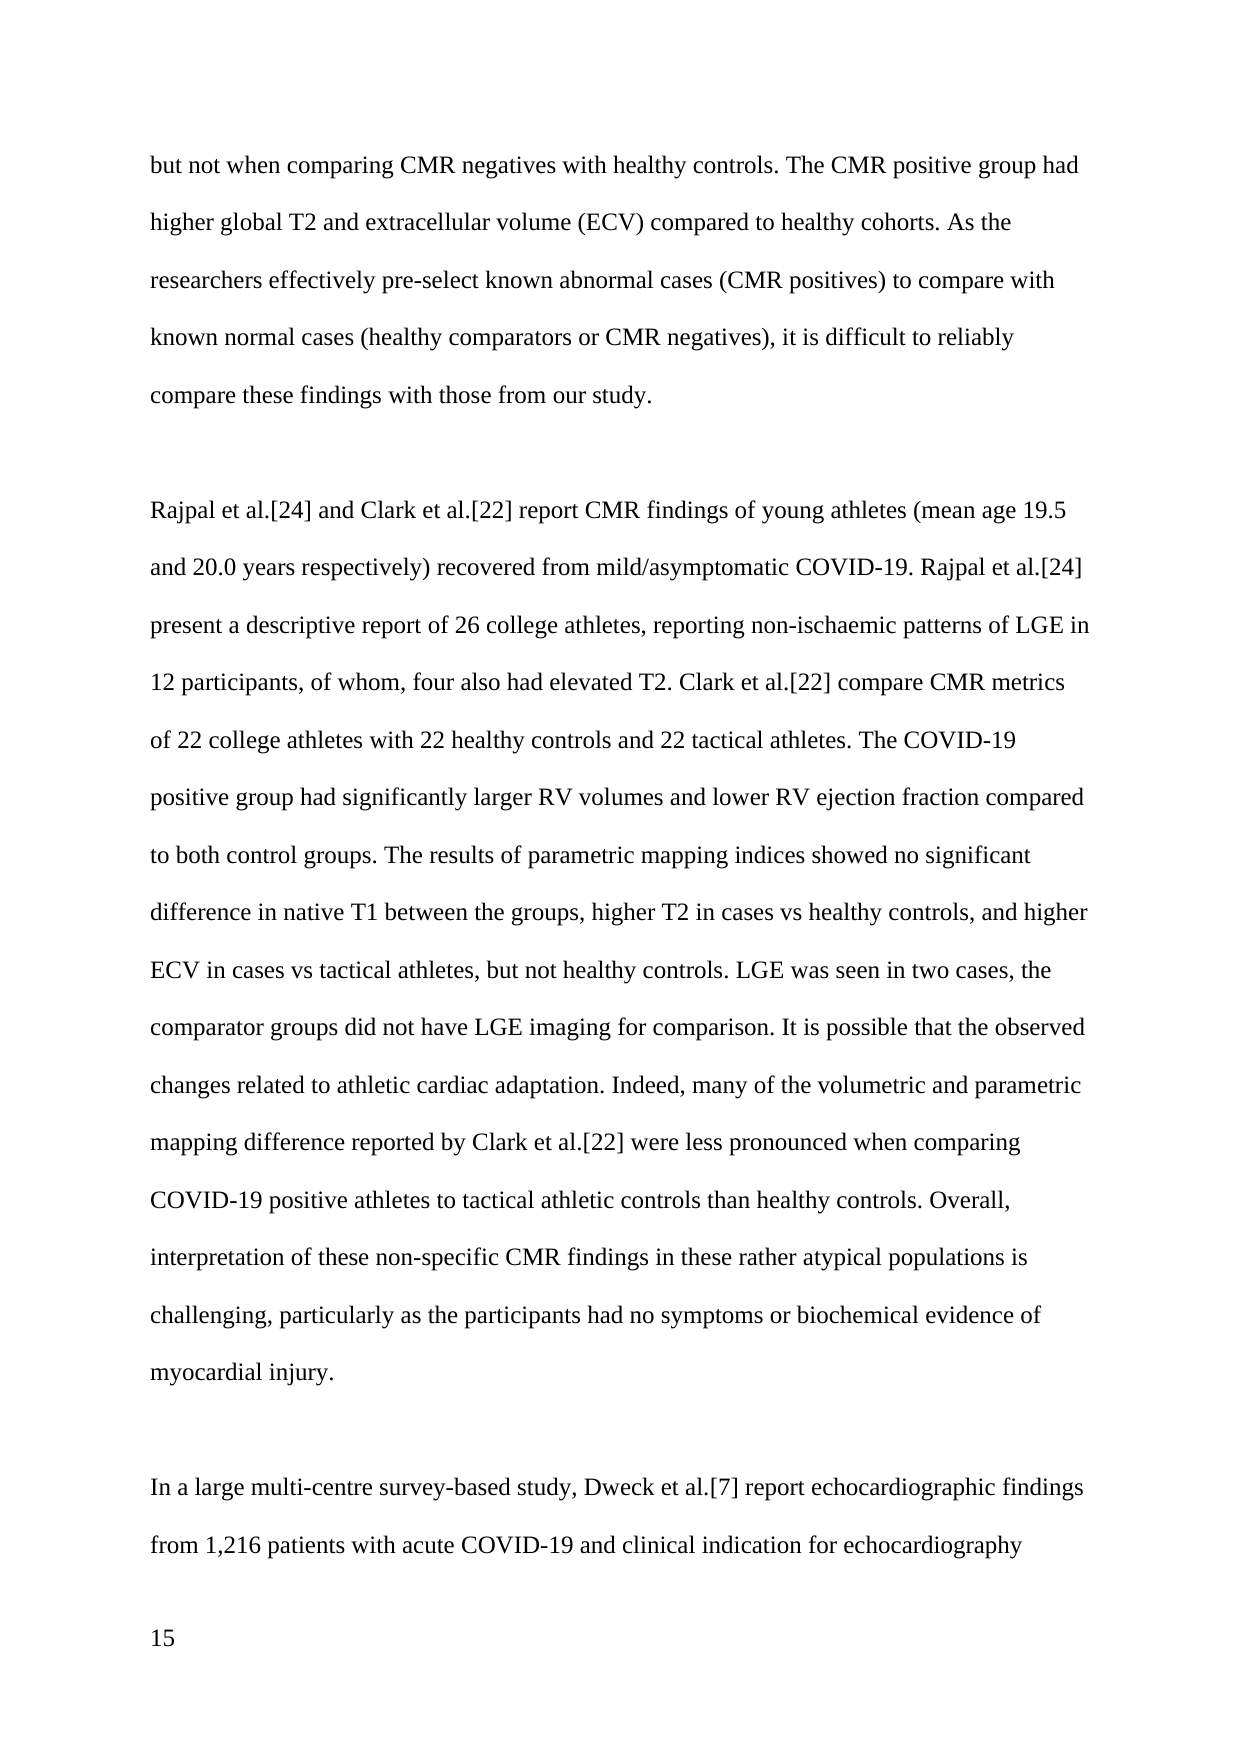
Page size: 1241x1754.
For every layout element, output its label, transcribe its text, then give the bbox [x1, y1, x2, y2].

text Rajpal et al.[24] and Clark et al.[22] report CMR findings of young athletes (mean age 19.5 and 20.0 years respectively) recovered from mild/asymptomatic COVID-19. Rajpal et al.[24] present a descriptive report of 26 college athletes, reporting non-ischaemic patterns of LGE in 12 participants, of whom, four also had elevated T2. Clark et al.[22] compare CMR metrics of 22 college athletes with 22 healthy controls and 22 tactical athletes. The COVID-19 positive group had significantly larger RV volumes and lower RV ejection fraction compared to both control groups. The results of parametric mapping indices showed no significant difference in native T1 between the groups, higher T2 in cases vs healthy controls, and higher ECV in cases vs tactical athletes, but not healthy controls. LGE was seen in two cases, the comparator groups did not have LGE imaging for comparison. It is possible that the observed changes related to athletic cardiac adaptation. Indeed, many of the volumetric and parametric mapping difference reported by Clark et al.[22] were less pronounced when comparing COVID-19 positive athletes to tactical athletic controls than healthy controls. Overall, interpretation of these non-specific CMR findings in these rather atypical populations is challenging, particularly as the participants had no symptoms or biochemical evidence of myocardial injury. [150, 495, 1090, 1386]
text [150, 150, 1090, 409]
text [150, 1472, 1090, 1559]
